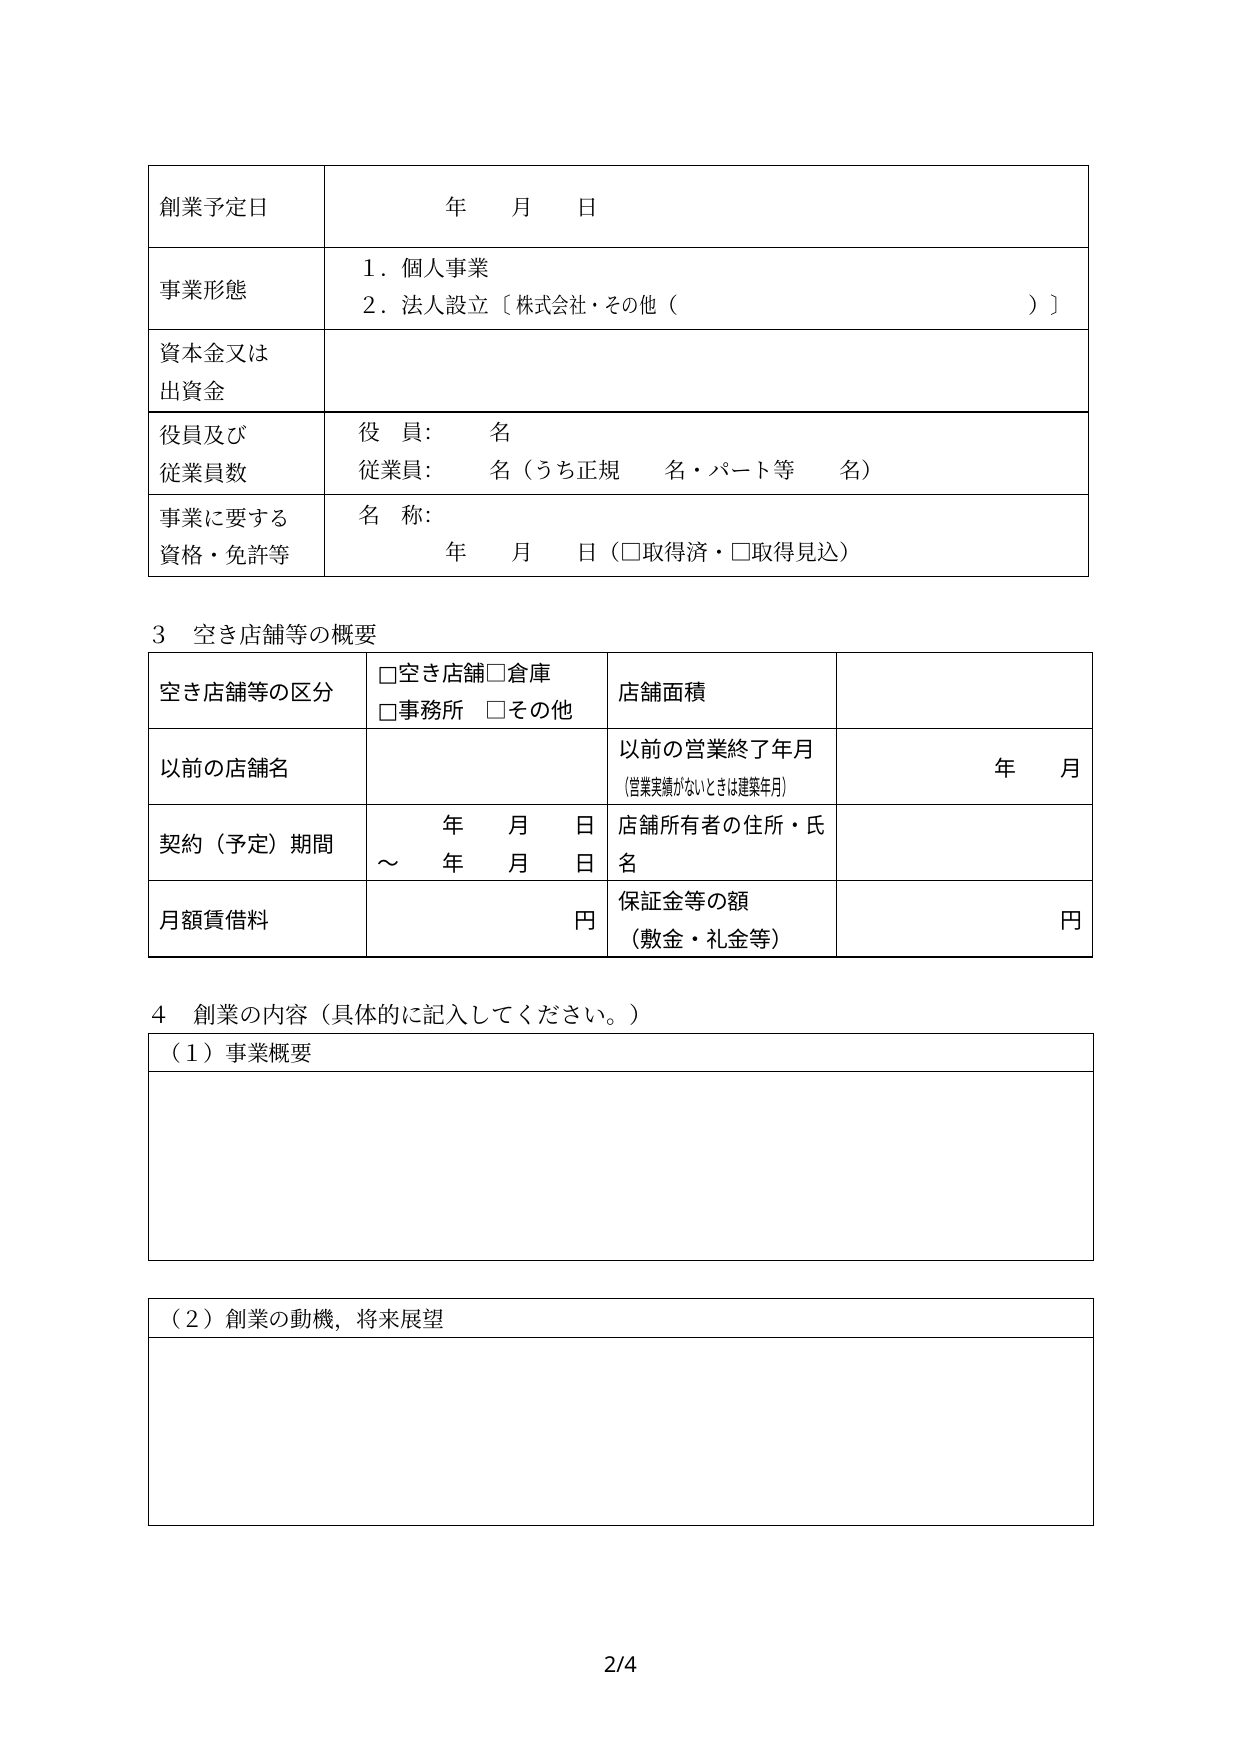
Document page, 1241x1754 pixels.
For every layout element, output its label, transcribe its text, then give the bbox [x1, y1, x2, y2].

table_cell 保証金等の額 （敷金・礼金等） [608, 881, 836, 956]
text ４ 創業の内容（具体的に記入してください。） [148, 995, 1093, 1032]
table_cell 資本金又は 出資金 [149, 330, 324, 411]
table_cell 事業形態 [149, 248, 324, 329]
table_cell 契約（予定）期間 [149, 805, 366, 880]
table_cell [837, 805, 1092, 880]
table_cell 役員及び 従業員数 [149, 413, 324, 494]
table_cell １．個人事業 ２．法人設立〔 株式会社・その他（ ）〕 [325, 248, 1088, 329]
table_cell [149, 1338, 1093, 1525]
table_header 店舗面積 [608, 653, 836, 728]
text ３ 空き店舗等の概要 [148, 615, 1093, 652]
table_cell 店舗所有者の住所・氏名 [608, 805, 836, 880]
table_cell 創業予定日 [149, 166, 324, 247]
table_cell [149, 1072, 1093, 1259]
table_cell 月額賃借料 [149, 881, 366, 956]
table_header □空き店舗□倉庫 □事務所 □その他 [367, 653, 607, 728]
table_cell 事業に要する 資格・免許等 [149, 495, 324, 576]
table_cell 年 月 日 [325, 166, 1088, 247]
table_cell 年 月 日 ～ 年 月 日 [367, 805, 607, 880]
table_cell [325, 330, 1088, 411]
table_header （２）創業の動機，将来展望 [149, 1299, 1093, 1337]
table_cell 以前の営業終了年月 （営業実績がないときは建築年月） [608, 729, 836, 804]
table_cell 以前の店舗名 [149, 729, 366, 804]
table_cell 年 月 [837, 729, 1092, 804]
table_header 空き店舗等の区分 [149, 653, 366, 728]
table_header （１）事業概要 [149, 1034, 1093, 1071]
table_cell 円 [367, 881, 607, 956]
table_header [837, 653, 1092, 728]
table_cell 役 員： 名 従業員： 名（うち正規 名・パート等 名） [325, 413, 1088, 494]
table_cell 名 称： 年 月 日（□取得済・□取得見込） [325, 495, 1088, 576]
table_cell 円 [837, 881, 1092, 956]
table_cell [367, 729, 607, 804]
